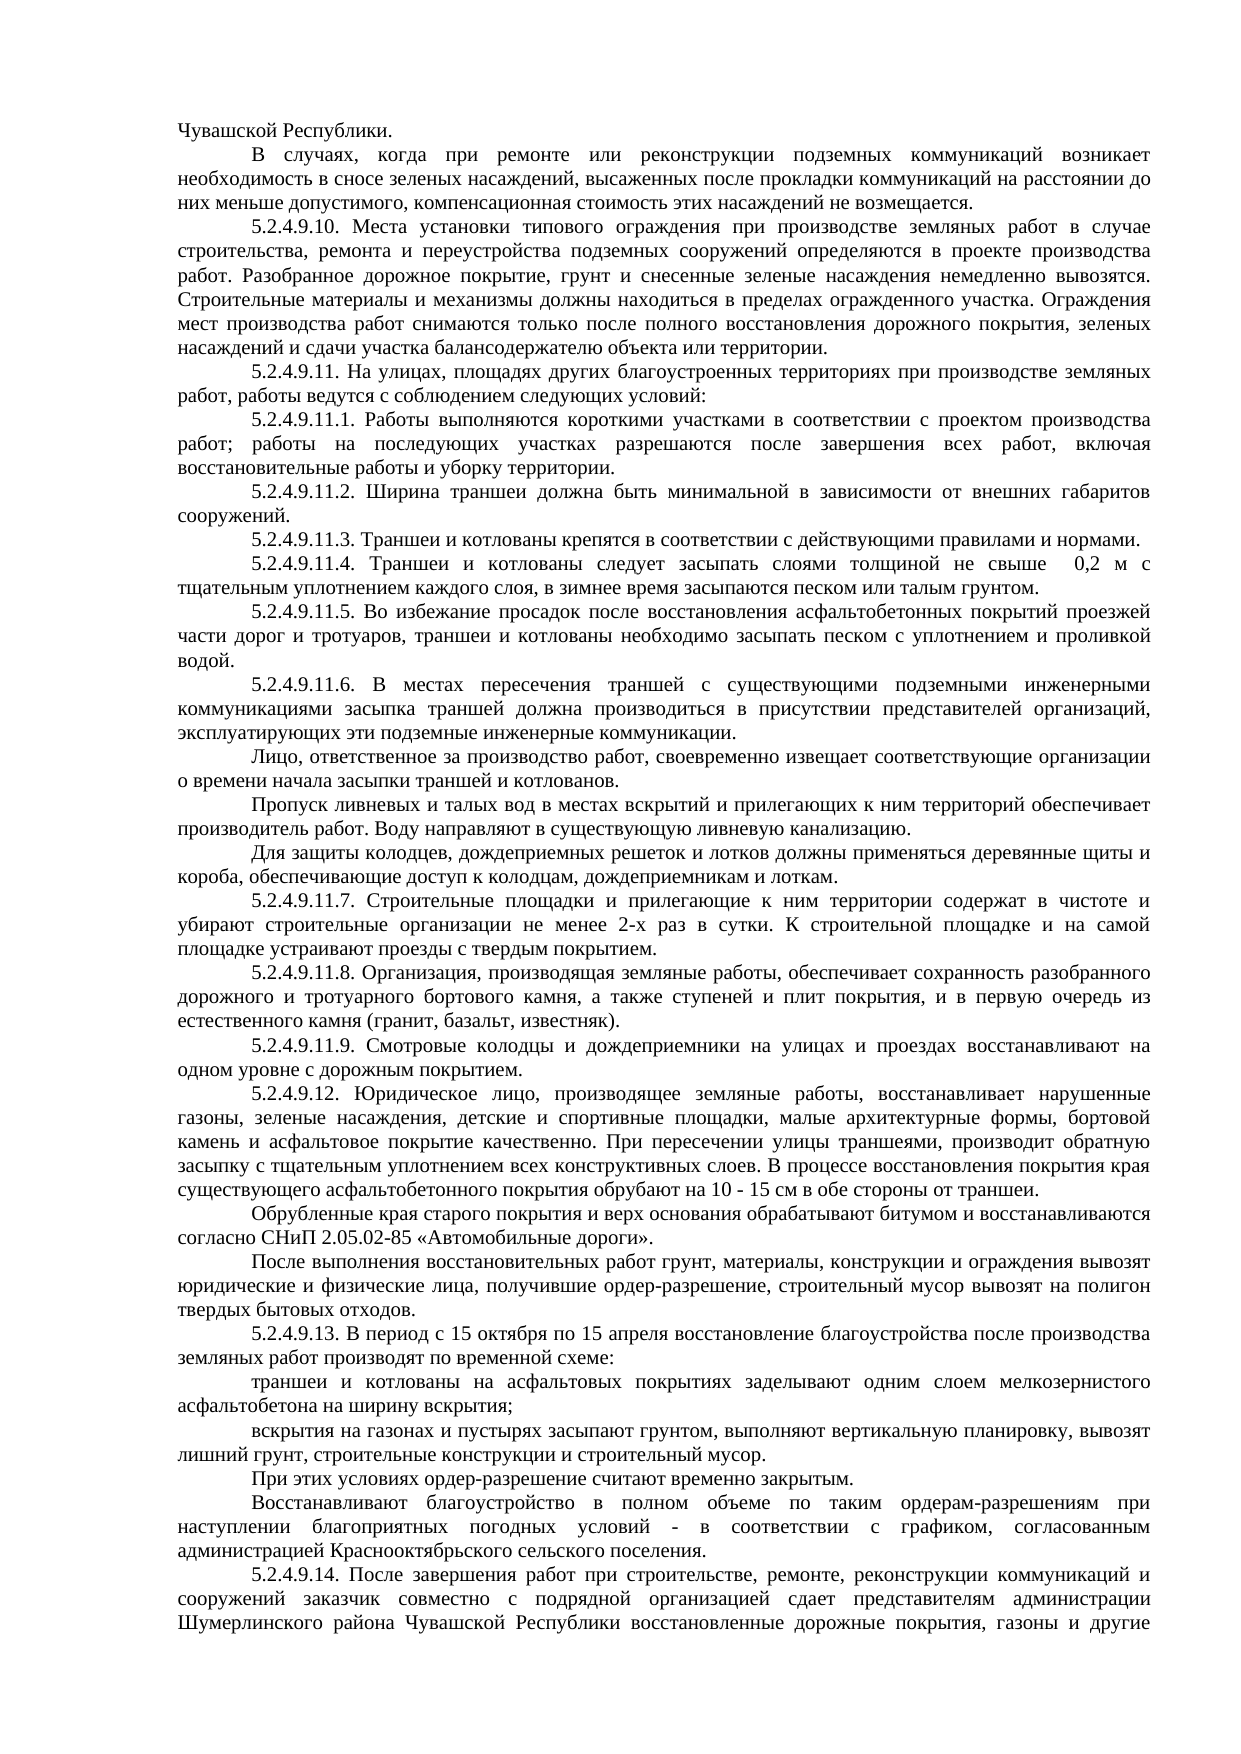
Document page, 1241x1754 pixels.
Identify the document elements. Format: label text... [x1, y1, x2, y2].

text Обрубленные края старого покрытия и верх основания обрабатывают битумом и восстанавливаются согласно СНиП 2.05.02-85 «Автомобильные дороги». [177, 1201, 1152, 1249]
text вскрытия на газонах и пустырях засыпают грунтом, выполняют вертикальную планировку, вывозят лишний грунт, строительные конструкции и строительный мусор. [177, 1417, 1152, 1466]
text 5.2.4.9.10. Места установки типового ограждения при производстве земляных работ в случае строительства, ремонта и переустройства подземных сооружений определяются в проекте производства работ. Разобранное дорожное покрытие, грунт и снесенные зеленые насаждения немедленно вывозятся. Строительные материалы и механизмы должны находиться в пределах огражденного участка. Ограждения мест производства работ снимаются только после полного восстановления дорожного покрытия, зеленых насаждений и сдачи участка балансодержателю объекта или территории. [177, 214, 1152, 359]
text 5.2.4.9.11.1. Работы выполняются короткими участками в соответствии с проектом производства работ; работы на последующих участках разрешаются после завершения всех работ, включая восстановительные работы и уборку территории. [177, 407, 1152, 479]
text 5.2.4.9.11.8. Организация, производящая земляные работы, обеспечивает сохранность разобранного дорожного и тротуарного бортового камня, а также ступеней и плит покрытия, и в первую очередь из естественного камня (гранит, базальт, известняк). [177, 960, 1152, 1032]
text 5.2.4.9.11.4. Траншеи и котлованы следует засыпать слоями толщиной не свыше 0,2 м с тщательным уплотнением каждого слоя, в зимнее время засыпаются песком или талым грунтом. [177, 551, 1152, 599]
text 5.2.4.9.11.6. В местах пересечения траншей с существующими подземными инженерными коммуникациями засыпка траншей должна производиться в присутствии представителей организаций, эксплуатирующих эти подземные инженерные коммуникации. [177, 672, 1152, 744]
text траншеи и котлованы на асфальтовых покрытиях заделывают одним слоем мелкозернистого асфальтобетона на ширину вскрытия; [177, 1369, 1152, 1417]
text Восстанавливают благоустройство в полном объеме по таким ордерам-разрешениям при наступлении благоприятных погодных условий - в соответствии с графиком, согласованным администрацией Краснооктябрьского сельского поселения. [177, 1490, 1152, 1562]
text 5.2.4.9.11.3. Траншеи и котлованы крепятся в соответствии с действующими правилами и нормами. [177, 527, 1152, 551]
text 5.2.4.9.11.7. Строительные площадки и прилегающие к ним территории содержат в чистоте и убирают строительные организации не менее 2-х раз в сутки. К строительной площадке и на самой площадке устраивают проезды с твердым покрытием. [177, 888, 1152, 960]
text После выполнения восстановительных работ грунт, материалы, конструкции и ограждения вывозят юридические и физические лица, получившие ордер-разрешение, строительный мусор вывозят на полигон твердых бытовых отходов. [177, 1249, 1152, 1321]
text В случаях, когда при ремонте или реконструкции подземных коммуникаций возникает необходимость в сносе зеленых насаждений, высаженных после прокладки коммуникаций на расстоянии до них меньше допустимого, компенсационная стоимость этих насаждений не возмещается. [177, 142, 1152, 214]
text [177, 118, 1152, 142]
text 5.2.4.9.12. Юридическое лицо, производящее земляные работы, восстанавливает нарушенные газоны, зеленые насаждения, детские и спортивные площадки, малые архитектурные формы, бортовой камень и асфальтовое покрытие качественно. При пересечении улицы траншеями, производит обратную засыпку с тщательным уплотнением всех конструктивных слоев. В процессе восстановления покрытия края существующего асфальтобетонного покрытия обрубают на 10 - 15 см в обе стороны от траншеи. [177, 1081, 1152, 1201]
text 5.2.4.9.11.2. Ширина траншеи должна быть минимальной в зависимости от внешних габаритов сооружений. [177, 479, 1152, 527]
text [177, 1562, 1152, 1634]
text Для защиты колодцев, дождеприемных решеток и лотков должны применяться деревянные щиты и короба, обеспечивающие доступ к колодцам, дождеприемникам и лоткам. [177, 840, 1152, 888]
text 5.2.4.9.11.9. Смотровые колодцы и дождеприемники на улицах и проездах восстанавливают на одном уровне с дорожным покрытием. [177, 1032, 1152, 1081]
text 5.2.4.9.13. В период с 15 октября по 15 апреля восстановление благоустройства после производства земляных работ производят по временной схеме: [177, 1321, 1152, 1369]
text Пропуск ливневых и талых вод в местах вскрытий и прилегающих к ним территорий обеспечивает производитель работ. Воду направляют в существующую ливневую канализацию. [177, 792, 1152, 840]
text Лицо, ответственное за производство работ, своевременно извещает соответствующие организации о времени начала засыпки траншей и котлованов. [177, 744, 1152, 792]
text При этих условиях ордер-разрешение считают временно закрытым. [177, 1466, 1152, 1490]
text 5.2.4.9.11.5. Во избежание просадок после восстановления асфальтобетонных покрытий проезжей части дорог и тротуаров, траншеи и котлованы необходимо засыпать песком с уплотнением и проливкой водой. [177, 599, 1152, 672]
text 5.2.4.9.11. На улицах, площадях других благоустроенных территориях при производстве земляных работ, работы ведутся с соблюдением следующих условий: [177, 359, 1152, 407]
